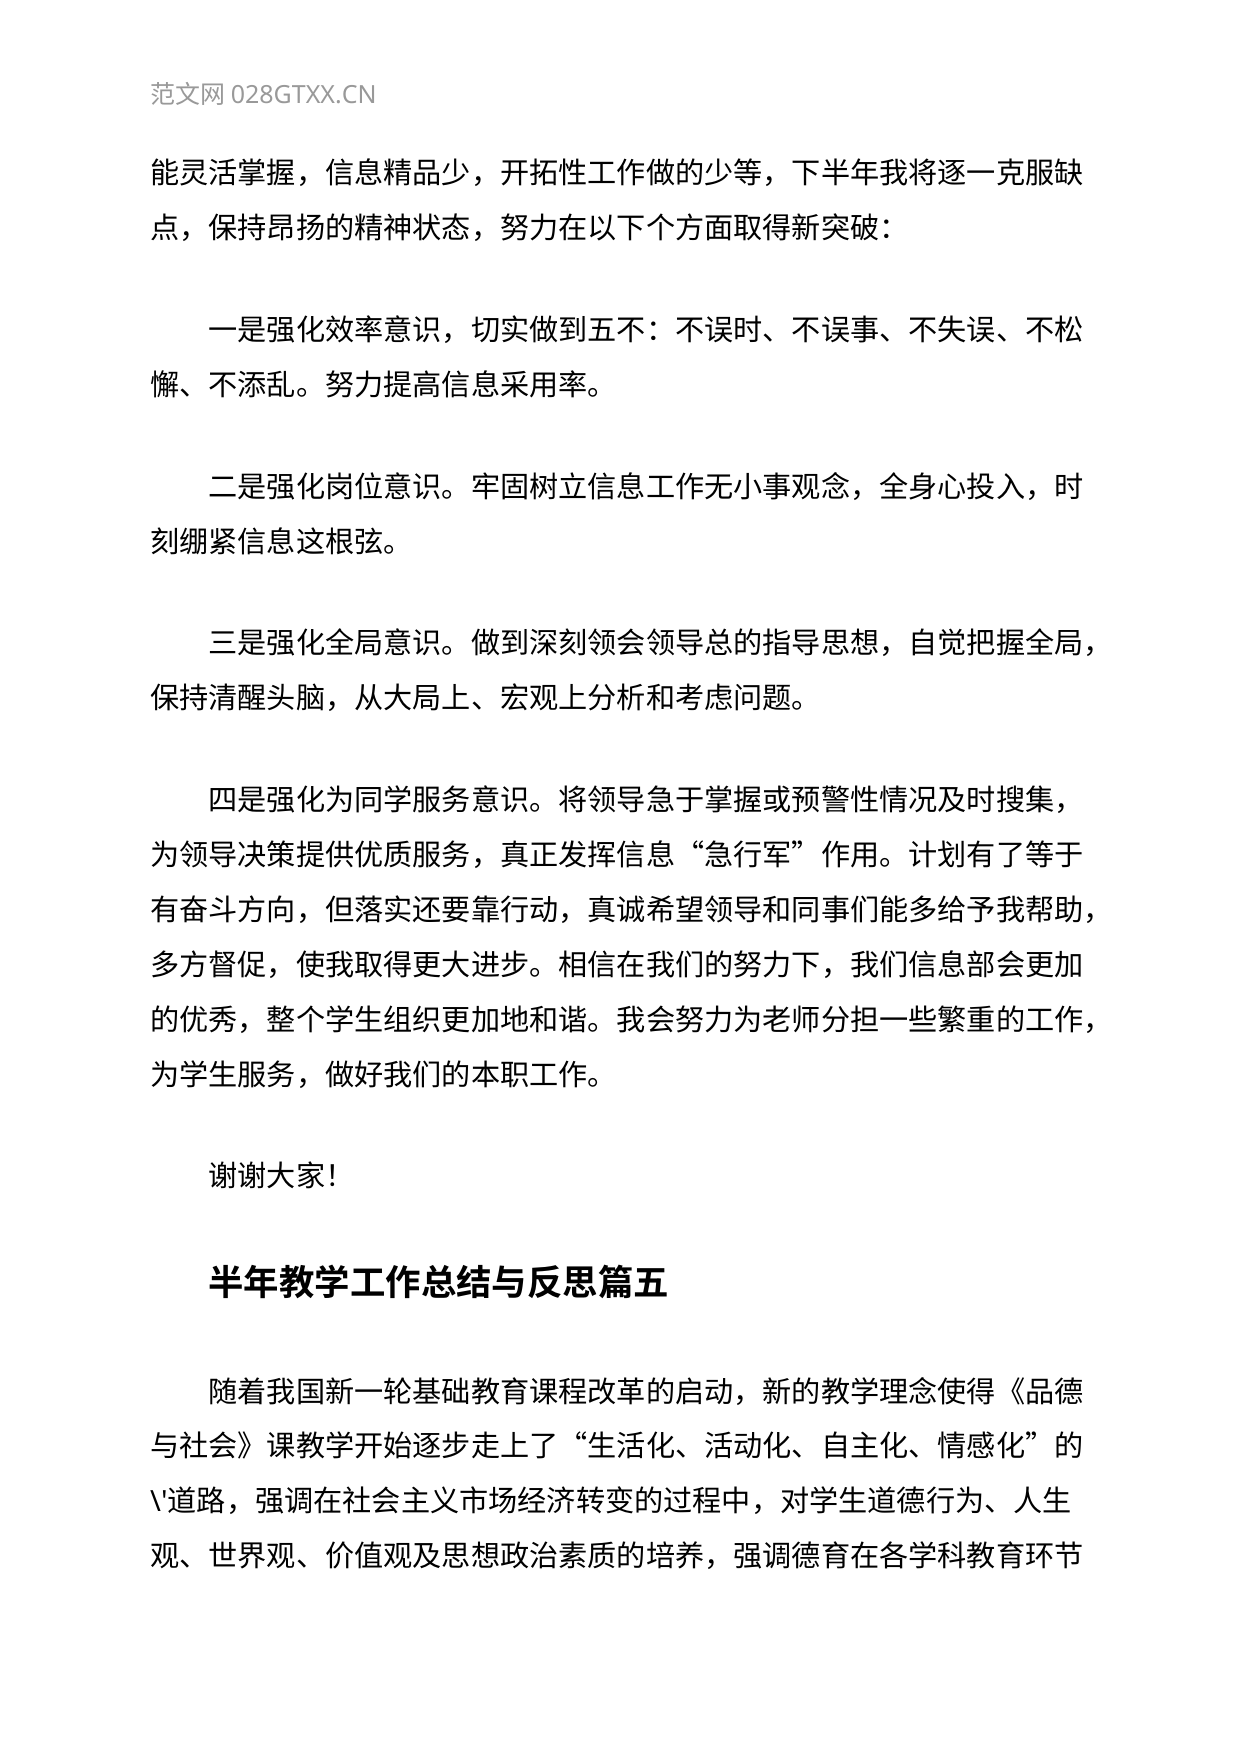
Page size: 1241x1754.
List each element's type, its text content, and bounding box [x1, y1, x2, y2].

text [150, 1368, 1090, 1575]
text 三是强化全局意识。做到深刻领会领导总的指导思想，自觉把握全局，保持清醒头脑，从大局上、宏观上分析和考虑问题。 [150, 620, 1090, 717]
text 一是强化效率意识，切实做到五不：不误时、不误事、不失误、不松懈、不添乱。努力提高信息采用率。 [150, 307, 1090, 404]
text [150, 150, 1090, 247]
text 谢谢大家！ [150, 1153, 1090, 1195]
text 二是强化岗位意识。牢固树立信息工作无小事观念，全身心投入，时刻绷紧信息这根弦。 [150, 463, 1090, 561]
text 半年教学工作总结与反思篇五 [150, 1255, 1090, 1306]
text 四是强化为同学服务意识。将领导急于掌握或预警性情况及时搜集，为领导决策提供优质服务，真正发挥信息“急行军”作用。计划有了等于有奋斗方向，但落实还要靠行动，真诚希望领导和同事们能多给予我帮助，多方督促，使我取得更大进步。相信在我们的努力下，我们信息部会更加的优秀，整个学生组织更加地和谐。我会努力为老师分担一些繁重的工作，为学生服务，做好我们的本职工作。 [150, 777, 1090, 1093]
